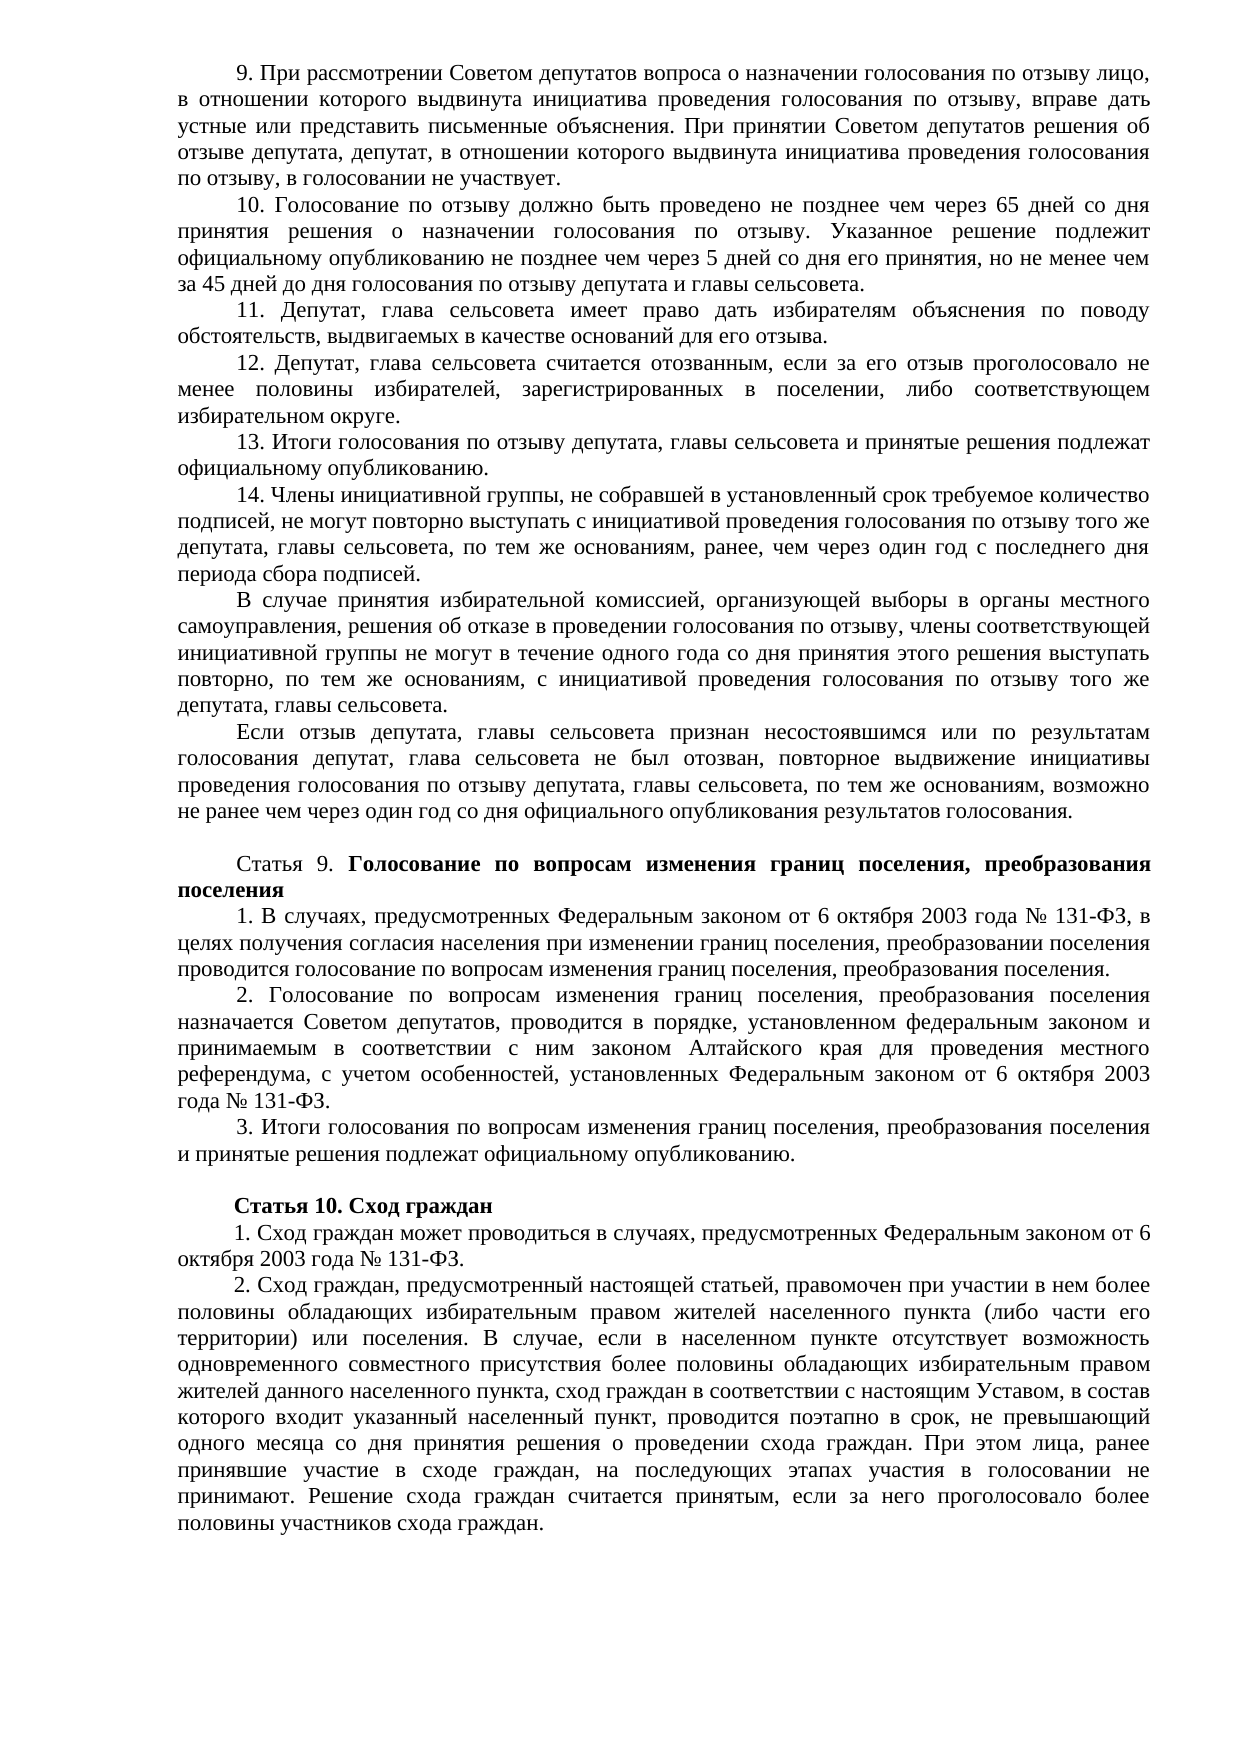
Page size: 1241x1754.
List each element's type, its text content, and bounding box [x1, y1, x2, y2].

text 12. Депутат, глава сельсовета считается отозванным, если за его отзыв проголосовало не менее половины избирателей, зарегистрированных в поселении, либо соответствующем избирательном округе. [177, 349, 1152, 428]
text Статья 10. Сход граждан [177, 1192, 1152, 1219]
text 3. Итоги голосования по вопросам изменения границ поселения, преобразования поселения и принятые решения подлежат официальному опубликованию. [177, 1113, 1152, 1166]
text 13. Итоги голосования по отзыву депутата, главы сельсовета и принятые решения подлежат официальному опубликованию. [177, 428, 1152, 481]
text 14. Члены инициативной группы, не собравшей в установленный срок требуемое количество подписей, не могут повторно выступать с инициативой проведения голосования по отзыву того же депутата, главы сельсовета, по тем же основаниям, ранее, чем через один год с последнего дня периода сбора подписей. [177, 481, 1152, 586]
text 1. Сход граждан может проводиться в случаях, предусмотренных Федеральным законом от 6 октября 2003 года № 131-ФЗ. [177, 1219, 1152, 1271]
text Если отзыв депутата, главы сельсовета признан несостоявшимся или по результатам голосования депутат, глава сельсовета не был отозван, повторное выдвижение инициативы проведения голосования по отзыву депутата, главы сельсовета, по тем же основаниям, возможно не ранее чем через один год со дня официального опубликования результатов голосования. [177, 718, 1152, 823]
text 1. В случаях, предусмотренных Федеральным законом от 6 октября 2003 года № 131-ФЗ, в целях получения согласия населения при изменении границ поселения, преобразовании поселения проводится голосование по вопросам изменения границ поселения, преобразования поселения. [177, 902, 1152, 981]
text Статья 9. Голосование по вопросам изменения границ поселения, преобразования поселения [177, 850, 1152, 902]
text 2. Голосование по вопросам изменения границ поселения, преобразования поселения назначается Советом депутатов, проводится в порядке, установленном федеральным законом и принимаемым в соответствии с ним законом Алтайского края для проведения местного референдума, с учетом особенностей, установленных Федеральным законом от 6 октября 2003 года № 131-ФЗ. [177, 981, 1152, 1113]
text 10. Голосование по отзыву должно быть проведено не позднее чем через 65 дней со дня принятия решения о назначении голосования по отзыву. Указанное решение подлежит официальному опубликованию не позднее чем через 5 дней со дня его принятия, но не менее чем за 45 дней до дня голосования по отзыву депутата и главы сельсовета. [177, 191, 1152, 296]
text В случае принятия избирательной комиссией, организующей выборы в органы местного самоуправления, решения об отказе в проведении голосования по отзыву, члены соответствующей инициативной группы не могут в течение одного года со дня принятия этого решения выступать повторно, по тем же основаниям, с инициативой проведения голосования по отзыву того же депутата, главы сельсовета. [177, 586, 1152, 718]
text 9. При рассмотрении Советом депутатов вопроса о назначении голосования по отзыву лицо, в отношении которого выдвинута инициатива проведения голосования по отзыву, вправе дать устные или представить письменные объяснения. При принятии Советом депутатов решения об отзыве депутата, депутат, в отношении которого выдвинута инициатива проведения голосования по отзыву, в голосовании не участвует. [177, 59, 1152, 191]
text 11. Депутат, глава сельсовета имеет право дать избирателям объяснения по поводу обстоятельств, выдвигаемых в качестве оснований для его отзыва. [177, 296, 1152, 349]
text 2. Сход граждан, предусмотренный настоящей статьей, правомочен при участии в нем более половины обладающих избирательным правом жителей населенного пункта (либо части его территории) или поселения. В случае, если в населенном пункте отсутствует возможность одновременного совместного присутствия более половины обладающих избирательным правом жителей данного населенного пункта, сход граждан в соответствии с настоящим Уставом, в состав которого входит указанный населенный пункт, проводится поэтапно в срок, не превышающий одного месяца со дня принятия решения о проведении схода граждан. При этом лица, ранее принявшие участие в сходе граждан, на последующих этапах участия в голосовании не принимают. Решение схода граждан считается принятым, если за него проголосовало более половины участников схода граждан. [177, 1271, 1152, 1535]
